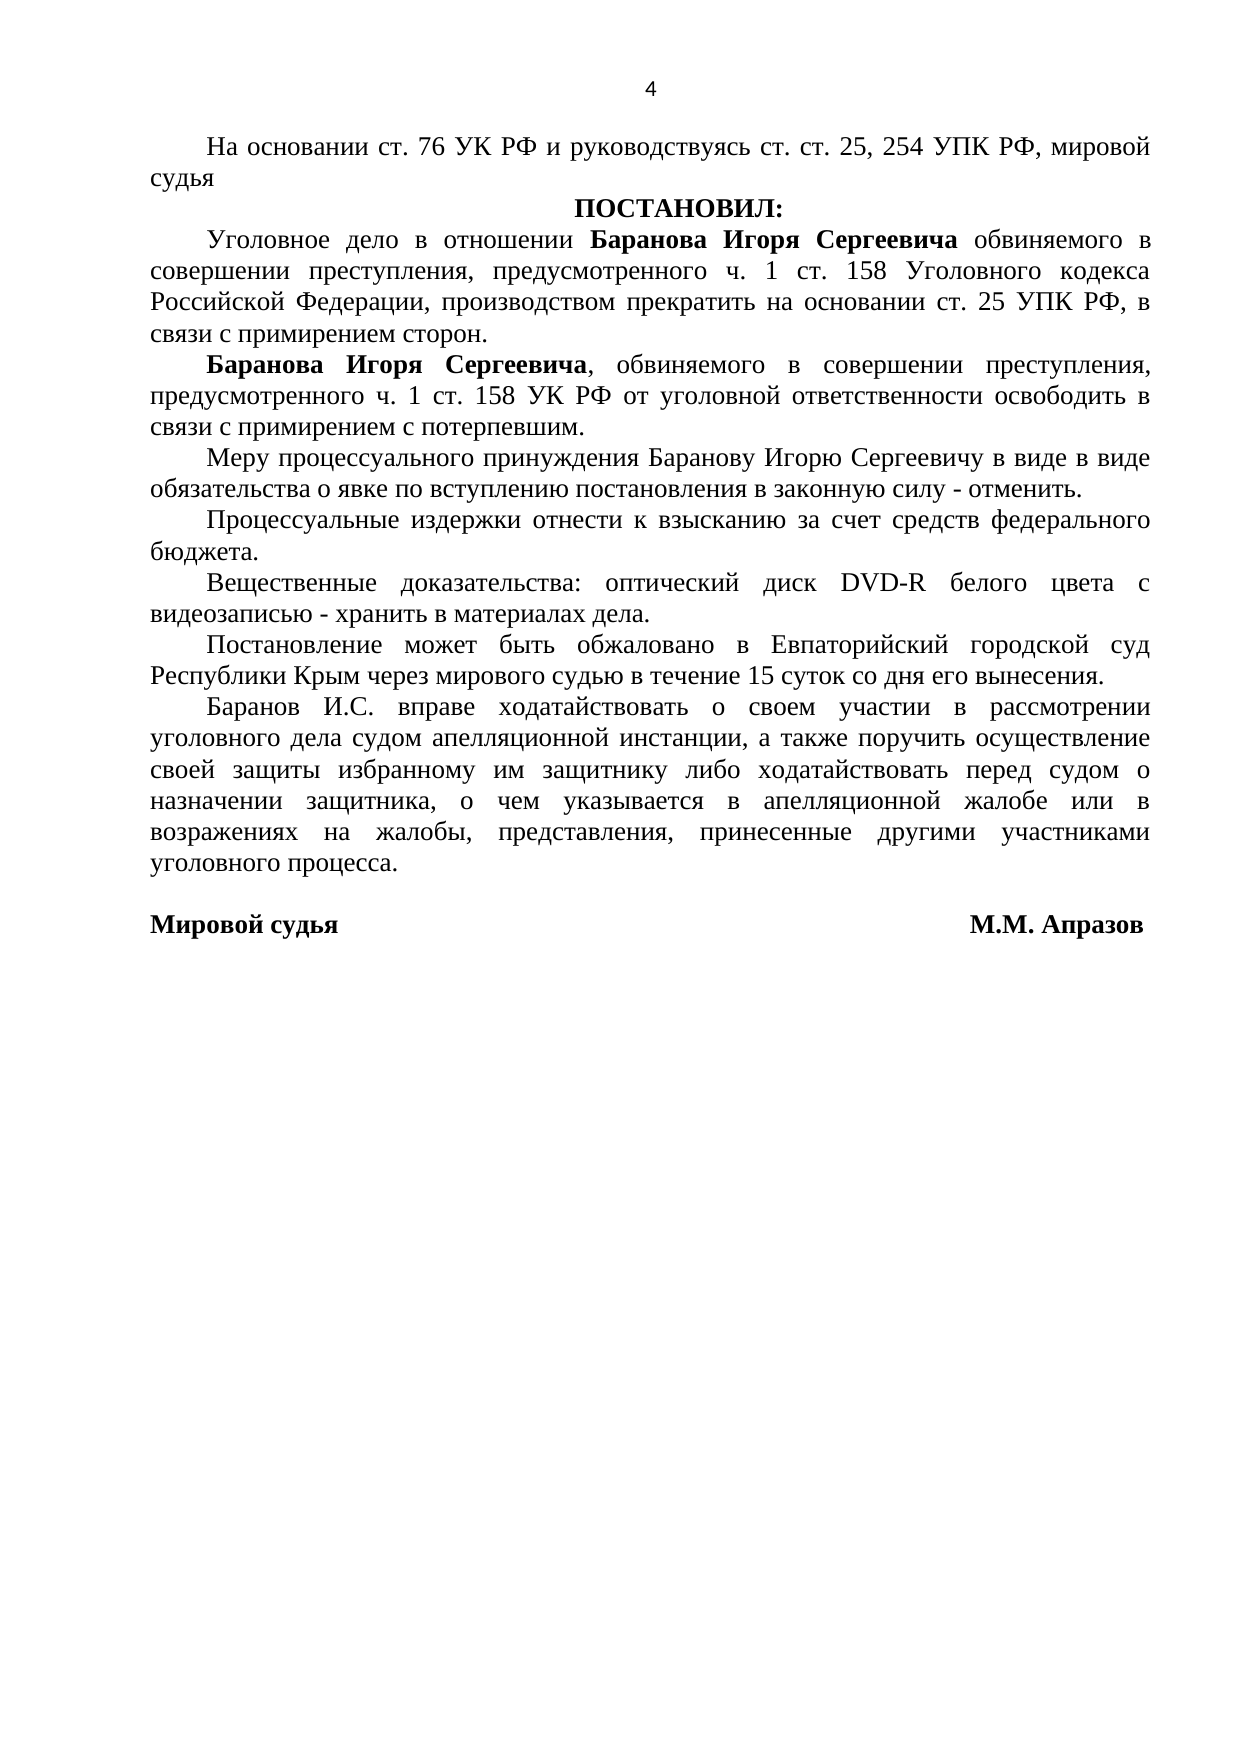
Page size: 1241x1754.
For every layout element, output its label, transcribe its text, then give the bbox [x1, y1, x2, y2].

text Баранова Игоря Сергеевича, обвиняемого в совершении преступления, предусмотренного ч. 1 ст. 158 УК РФ от уголовной ответственности освободить в связи с примирением с потерпевшим. [150, 348, 1152, 441]
text Мировой судья М.М. Апразов [150, 908, 1152, 939]
text На основании ст. 76 УК РФ и руководствуясь ст. ст. 25, 254 УПК РФ, мировой судья [150, 130, 1152, 192]
text Процессуальные издержки отнести к взысканию за счет средств федерального бюджета. [150, 503, 1152, 566]
text ПОСТАНОВИЛ: [150, 192, 1152, 223]
text Уголовное дело в отношении Баранова Игоря Сергеевича обвиняемого в совершении преступления, предусмотренного ч. 1 ст. 158 Уголовного кодекса Российской Федерации, производством прекратить на основании ст. 25 УПК РФ, в связи с примирением сторон. [150, 223, 1152, 348]
text Постановление может быть обжаловано в Евпаторийский городской суд Республики Крым через мирового судью в течение 15 суток со дня его вынесения. [150, 628, 1152, 690]
text Баранов И.С. вправе ходатайствовать о своем участии в рассмотрении уголовного дела судом апелляционной инстанции, а также поручить осуществление своей защиты избранному им защитнику либо ходатайствовать перед судом о назначении защитника, о чем указывается в апелляционной жалобе или в возражениях на жалобы, представления, принесенные другими участниками уголовного процесса. [150, 690, 1152, 877]
text Меру процессуального принуждения Баранову Игорю Сергеевичу в виде в виде обязательства о явке по вступлению постановления в законную силу - отменить. [150, 441, 1152, 503]
text Вещественные доказательства: оптический диск DVD-R белого цвета с видеозаписью - хранить в материалах дела. [150, 566, 1152, 628]
